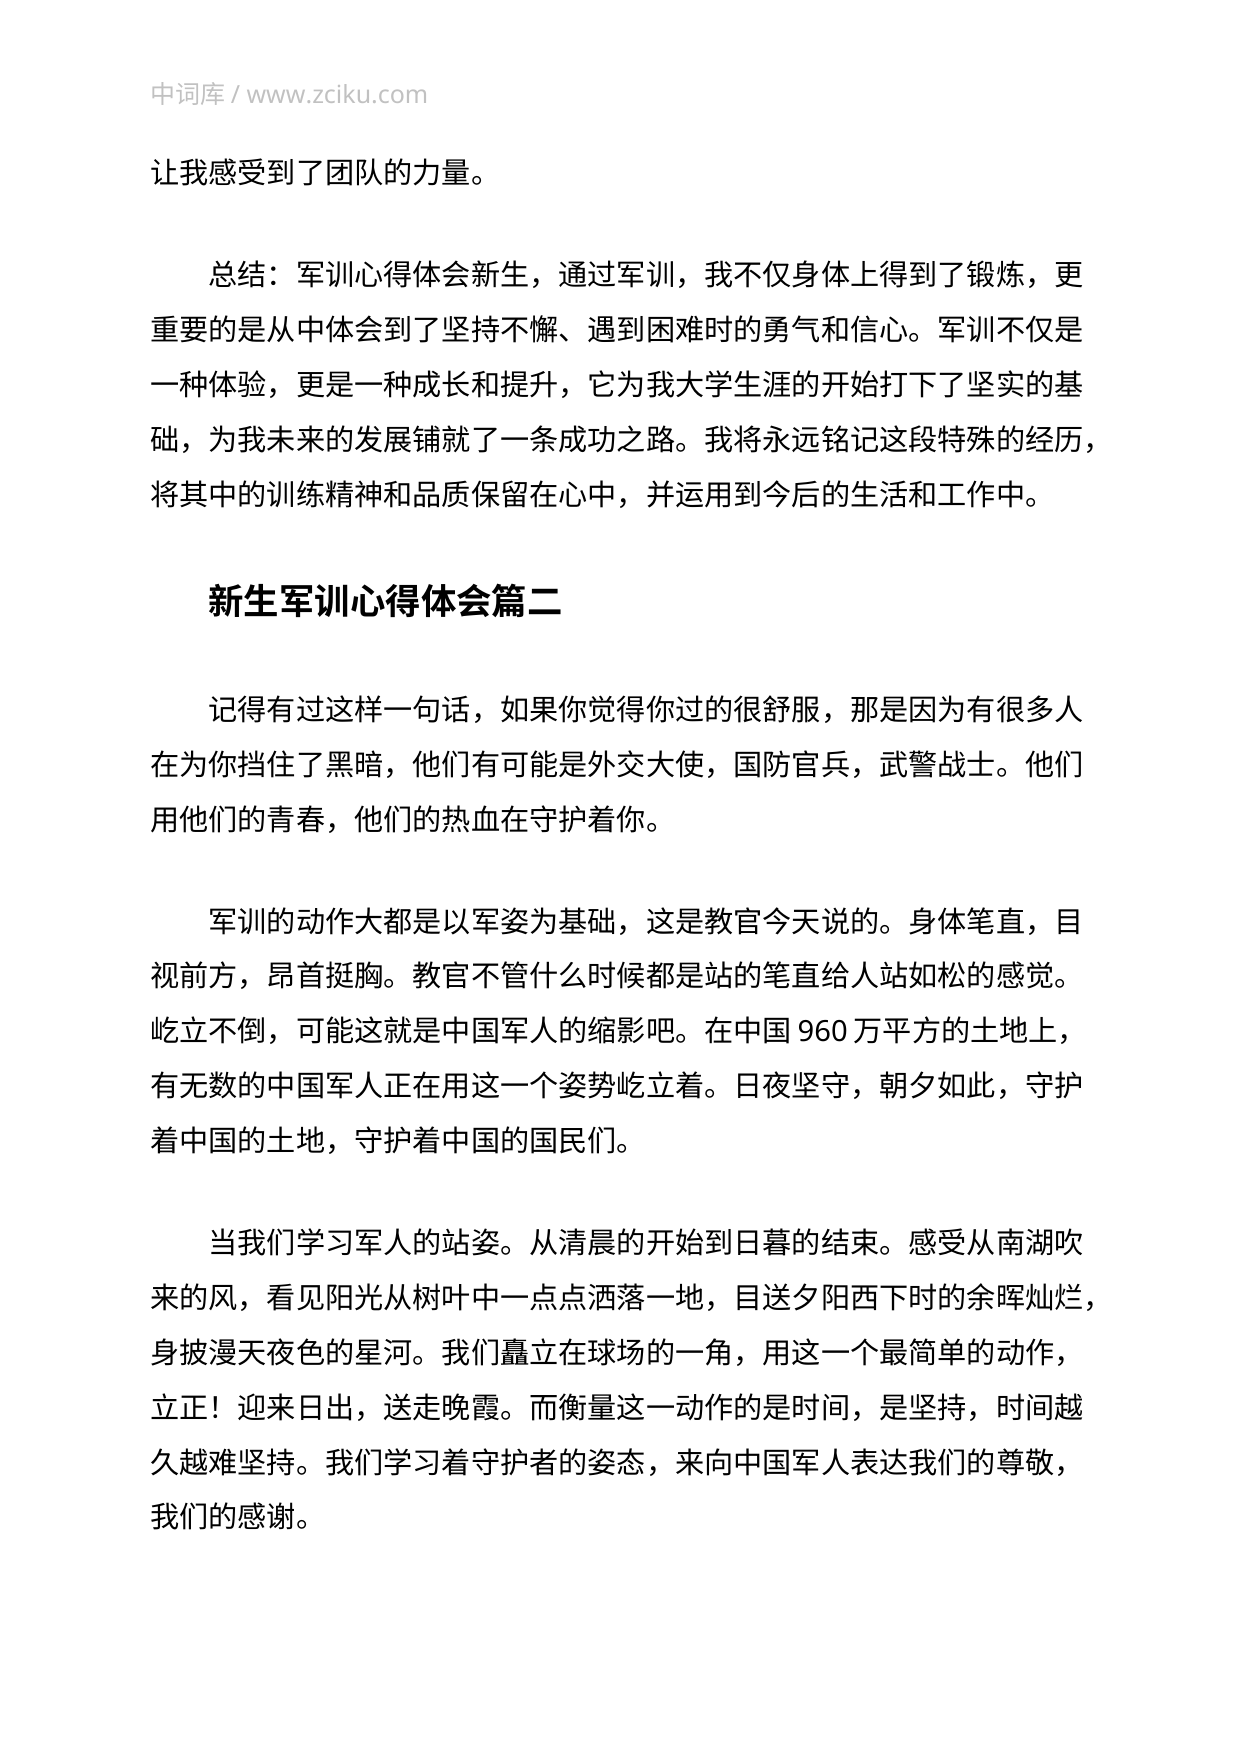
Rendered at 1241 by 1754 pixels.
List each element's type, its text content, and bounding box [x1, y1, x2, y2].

text 记得有过这样一句话，如果你觉得你过的很舒服，那是因为有很多人在为你挡住了黑暗，他们有可能是外交大使，国防官兵，武警战士。他们用他们的青春，他们的热血在守护着你。 [150, 687, 1090, 839]
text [150, 150, 1090, 192]
text 总结：军训心得体会新生，通过军训，我不仅身体上得到了锻炼，更重要的是从中体会到了坚持不懈、遇到困难时的勇气和信心。军训不仅是一种体验，更是一种成长和提升，它为我大学生涯的开始打下了坚实的基础，为我未来的发展铺就了一条成功之路。我将永远铭记这段特殊的经历，将其中的训练精神和品质保留在心中，并运用到今后的生活和工作中。 [150, 252, 1090, 514]
text 军训的动作大都是以军姿为基础，这是教官今天说的。身体笔直，目视前方，昂首挺胸。教官不管什么时候都是站的笔直给人站如松的感觉。屹立不倒，可能这就是中国军人的缩影吧。在中国960万平方的土地上，有无数的中国军人正在用这一个姿势屹立着。日夜坚守，朝夕如此，守护着中国的土地，守护着中国的国民们。 [150, 898, 1090, 1160]
text 新生军训心得体会篇二 [150, 573, 1090, 624]
text 当我们学习军人的站姿。从清晨的开始到日暮的结束。感受从南湖吹来的风，看见阳光从树叶中一点点洒落一地，目送夕阳西下时的余晖灿烂，身披漫天夜色的星河。我们矗立在球场的一角，用这一个最简单的动作，立正！迎来日出，送走晚霞。而衡量这一动作的是时间，是坚持，时间越久越难坚持。我们学习着守护者的姿态，来向中国军人表达我们的尊敬，我们的感谢。 [150, 1219, 1090, 1536]
